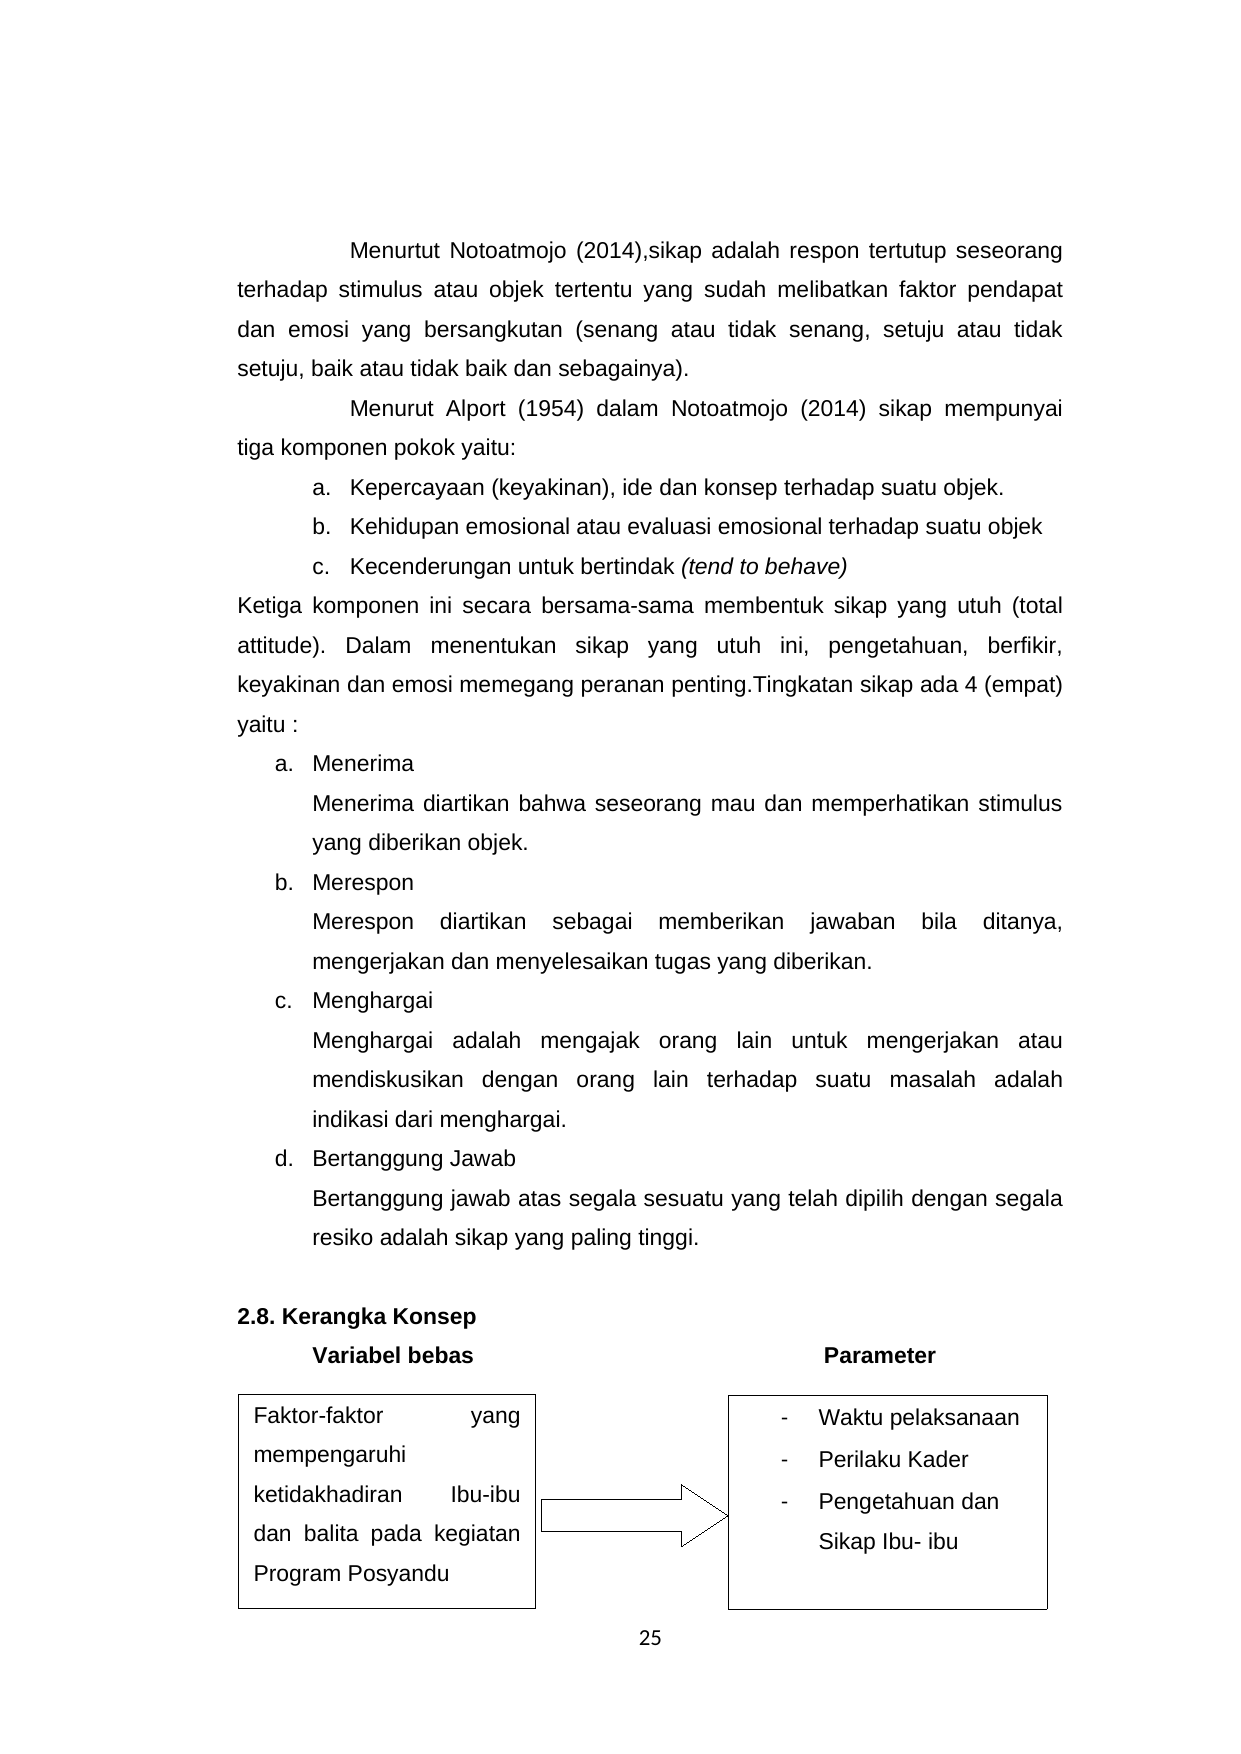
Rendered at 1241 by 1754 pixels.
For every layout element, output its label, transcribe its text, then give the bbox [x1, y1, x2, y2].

list Merespon [274, 869, 1063, 895]
text 2.8. Kerangka Konsep [237, 1303, 1063, 1329]
list Bertanggung jawab atas segala sesuatu yang telah dipilih dengan segala resiko adalah sikap yang paling tinggi. [312, 1184, 1063, 1250]
text Menurtut Notoatmojo (2014),sikap adalah respon tertutup seseorang terhadap stimulus atau objek tertentu yang sudah melibatkan faktor pendapat dan emosi yang bersangkutan (senang atau tidak senang, setuju atau tidak setuju, baik atau tidak baik dan sebagainya). [237, 237, 1063, 382]
text Ketiga komponen ini secara bersama-sama membentuk sikap yang utuh (total attitude). Dalam menentukan sikap yang utuh ini, pengetahuan, berfikir, keyakinan dan emosi memegang peranan penting.Tingkatan sikap ada 4 (empat) yaitu : [237, 592, 1063, 737]
list Menerima diartikan bahwa seseorang mau dan memperhatikan stimulus yang diberikan objek. [312, 790, 1063, 856]
list Menghargai [274, 987, 1063, 1013]
list Menerima [274, 750, 1063, 777]
list Kepercayaan (keyakinan), ide dan konsep terhadap suatu objek. [312, 474, 1063, 500]
text Menurut Alport (1954) dalam Notoatmojo (2014) sikap mempunyai tiga komponen pokok yaitu: [237, 395, 1063, 461]
text Variabel bebas Parameter [237, 1342, 1063, 1369]
list Merespon diartikan sebagai memberikan jawaban bila ditanya, mengerjakan dan menyelesaikan tugas yang diberikan. [312, 908, 1063, 974]
list Kehidupan emosional atau evaluasi emosional terhadap suatu objek [312, 513, 1063, 540]
list Kecenderungan untuk bertindak (tend to behave) [312, 553, 1063, 579]
list Menghargai adalah mengajak orang lain untuk mengerjakan atau mendiskusikan dengan orang lain terhadap suatu masalah adalah indikasi dari menghargai. [312, 1027, 1063, 1132]
list Bertanggung Jawab [274, 1145, 1063, 1171]
